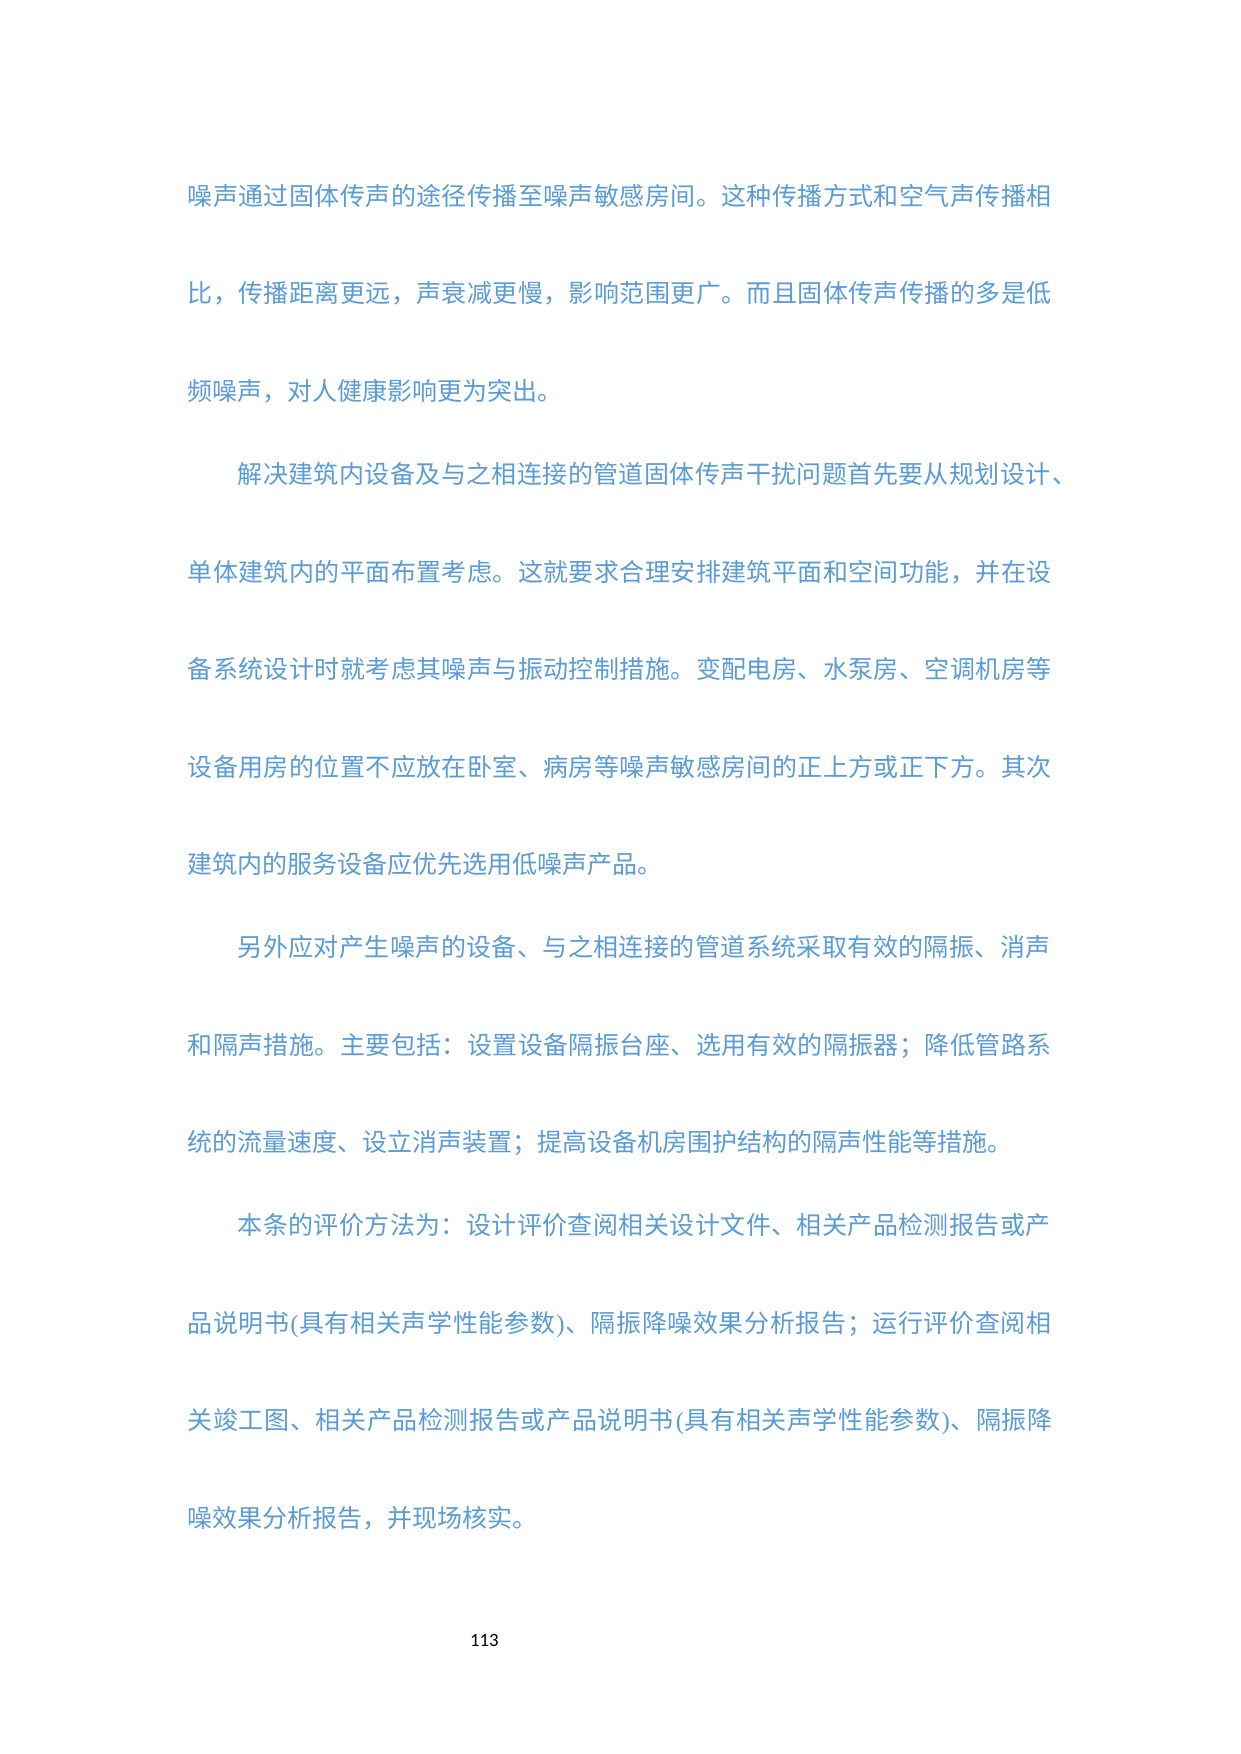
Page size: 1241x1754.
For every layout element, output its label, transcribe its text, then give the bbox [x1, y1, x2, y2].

text 本条的评价方法为：设计评价查阅相关设计文件、相关产品检测报告或产品说明书(具有相关声学性能参数)、隔振降噪效果分析报告；运行评价查阅相关竣工图、相关产品检测报告或产品说明书(具有相关声学性能参数)、隔振降噪效果分析报告，并现场核实。 [187, 1191, 1053, 1549]
text 另外应对产生噪声的设备、与之相连接的管道系统采取有效的隔振、消声和隔声措施。主要包括：设置设备隔振台座、选用有效的隔振器；降低管路系统的流量速度、设立消声装置；提高设备机房围护结构的隔声性能等措施。 [187, 913, 1053, 1173]
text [187, 162, 1053, 422]
text 解决建筑内设备及与之相连接的管道固体传声干扰问题首先要从规划设计、单体建筑内的平面布置考虑。这就要求合理安排建筑平面和空间功能，并在设备系统设计时就考虑其噪声与振动控制措施。变配电房、水泵房、空调机房等设备用房的位置不应放在卧室、病房等噪声敏感房间的正上方或正下方。其次建筑内的服务设备应优先选用低噪声产品。 [187, 440, 1053, 895]
